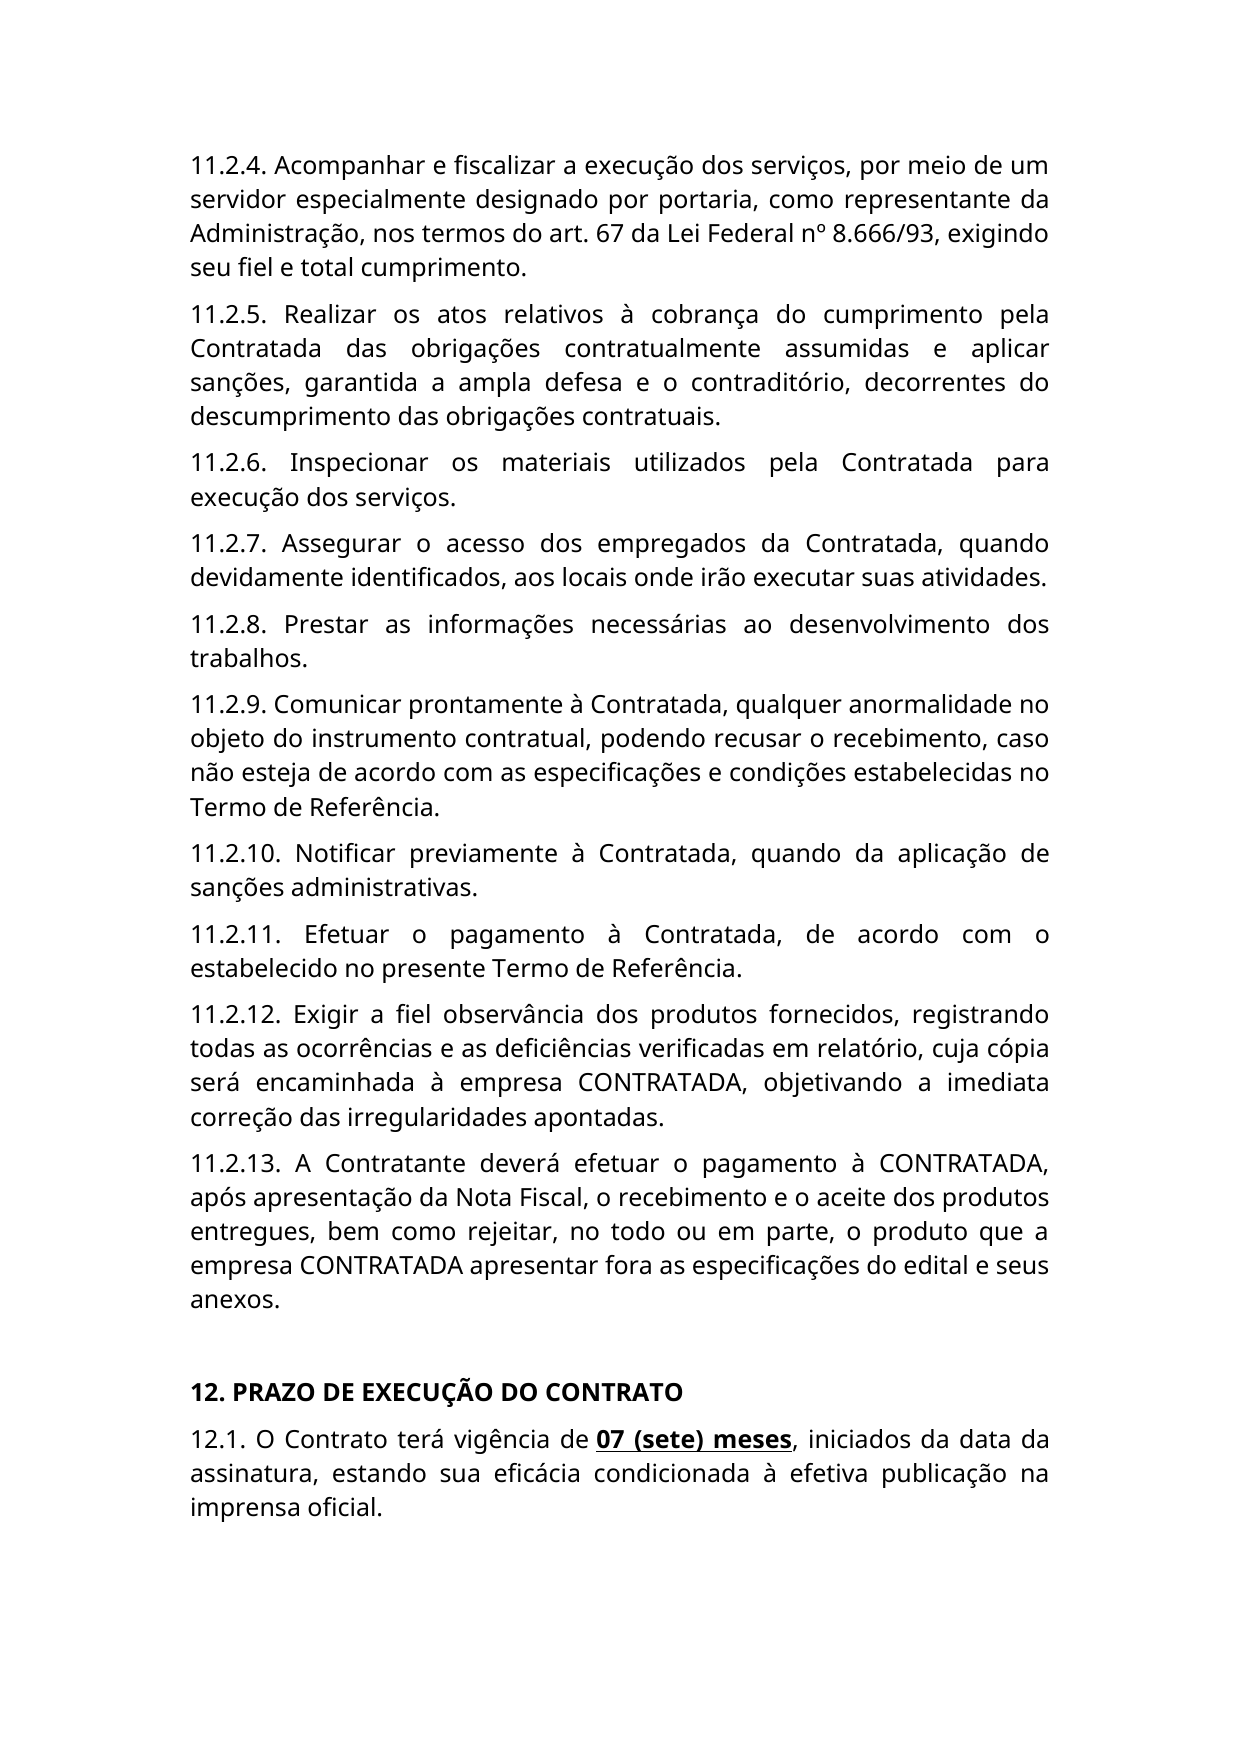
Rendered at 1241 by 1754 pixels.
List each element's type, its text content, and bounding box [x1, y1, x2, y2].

text 11.2.13. A Contratante deverá efetuar o pagamento à CONTRATADA, após apresentação da Nota Fiscal, o recebimento e o aceite dos produtos entregues, bem como rejeitar, no todo ou em parte, o produto que a empresa CONTRATADA apresentar fora as especificações do edital e seus anexos. [190, 1146, 1051, 1316]
text 12.1. O Contrato terá vigência de 07 (sete) meses, iniciados da data da assinatura, estando sua eficácia condicionada à efetiva publicação na imprensa oficial. [190, 1422, 1051, 1524]
text 11.2.7. Assegurar o acesso dos empregados da Contratada, quando devidamente identificados, aos locais onde irão executar suas atividades. [190, 526, 1051, 594]
text 11.2.8. Prestar as informações necessárias ao desenvolvimento dos trabalhos. [190, 606, 1051, 674]
text 11.2.12. Exigir a fiel observância dos produtos fornecidos, registrando todas as ocorrências e as deficiências verificadas em relatório, cuja cópia será encaminhada à empresa CONTRATADA, objetivando a imediata correção das irregularidades apontadas. [190, 997, 1051, 1133]
text 11.2.5. Realizar os atos relativos à cobrança do cumprimento pela Contratada das obrigações contratualmente assumidas e aplicar sanções, garantida a ampla defesa e o contraditório, decorrentes do descumprimento das obrigações contratuais. [190, 296, 1051, 433]
text 11.2.10. Notificar previamente à Contratada, quando da aplicação de sanções administrativas. [190, 836, 1051, 904]
text 11.2.4. Acompanhar e fiscalizar a execução dos serviços, por meio de um servidor especialmente designado por portaria, como representante da Administração, nos termos do art. 67 da Lei Federal nº 8.666/93, exigindo seu fiel e total cumprimento. [190, 148, 1051, 284]
text 11.2.6. Inspecionar os materiais utilizados pela Contratada para execução dos serviços. [190, 445, 1051, 513]
text 11.2.11. Efetuar o pagamento à Contratada, de acordo com o estabelecido no presente Termo de Referência. [190, 916, 1051, 984]
text 11.2.9. Comunicar prontamente à Contratada, qualquer anormalidade no objeto do instrumento contratual, podendo recusar o recebimento, caso não esteja de acordo com as especificações e condições estabelecidas no Termo de Referência. [190, 687, 1051, 823]
text 12. PRAZO DE EXECUÇÃO DO CONTRATO [190, 1375, 1051, 1409]
